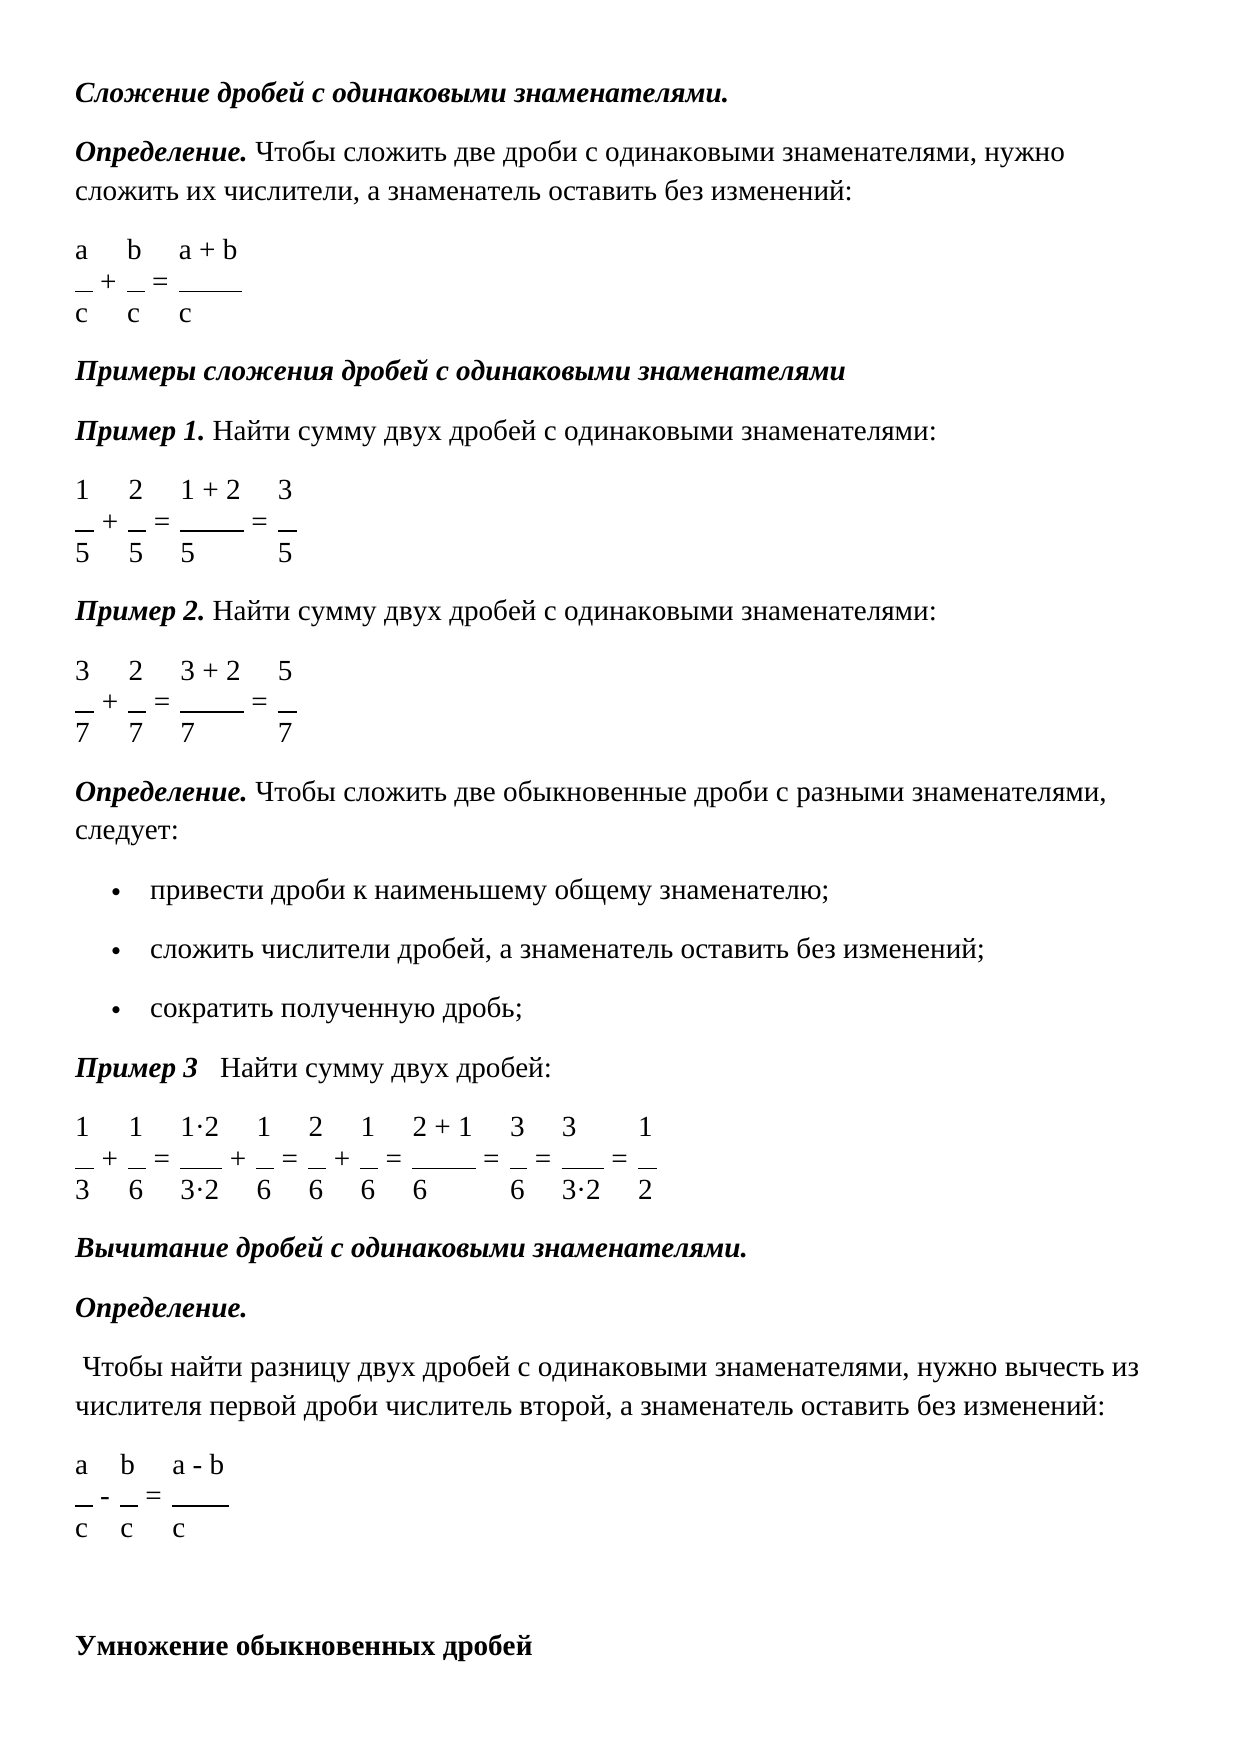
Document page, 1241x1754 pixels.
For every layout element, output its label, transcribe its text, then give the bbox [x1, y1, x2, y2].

table_header + [94, 653, 128, 774]
table_header = [138, 1447, 172, 1568]
table_cell 2 [638, 1169, 657, 1230]
table_header 1 [256, 1109, 274, 1167]
table_cell c [179, 292, 242, 353]
table_header 2 [128, 653, 146, 711]
table_cell c [75, 1507, 93, 1568]
table_cell c [120, 1507, 138, 1568]
table_header = [274, 1109, 308, 1230]
table_cell c [127, 292, 144, 353]
table_header a [75, 1447, 93, 1505]
table_cell 6 [308, 1169, 326, 1230]
table_header 3 [278, 472, 297, 530]
table_cell 7 [180, 713, 244, 774]
table_header b [120, 1447, 138, 1505]
table_header + [326, 1109, 360, 1230]
table_header = [146, 653, 180, 774]
table_header 1 [638, 1109, 657, 1167]
table_header = [244, 472, 278, 593]
table_header + [222, 1109, 256, 1230]
table_header b [127, 232, 144, 291]
table_header 5 [278, 653, 297, 711]
table_cell 7 [75, 713, 94, 774]
table_cell 5 [75, 532, 94, 593]
table_header 1 + 2 [180, 472, 244, 530]
table_header = [145, 232, 179, 353]
text Пример 1. Найти сумму двух дробей с одинаковыми знаменателями: [75, 413, 1165, 446]
list привести дроби к наименьшему общему знаменателю; [112, 872, 1165, 905]
list сократить полученную дробь; [112, 991, 1165, 1024]
table_header 2 [308, 1109, 326, 1167]
text Сложение дробей с одинаковыми знаменателями. [75, 75, 1165, 108]
table_header = [527, 1109, 562, 1230]
text Определение. [75, 1290, 1165, 1323]
text Вычитание дробей с одинаковыми знаменателями. [75, 1230, 1165, 1264]
table_header 3 [75, 653, 94, 711]
table_header 2 + 1 [412, 1109, 476, 1167]
table_header = [476, 1109, 510, 1230]
text Примеры сложения дробей с одинаковыми знаменателями [75, 353, 1165, 387]
table_cell 5 [278, 532, 297, 593]
table_header = [244, 653, 278, 774]
table_cell 3·2 [180, 1169, 222, 1230]
table_header = [146, 472, 180, 593]
table_cell c [75, 292, 93, 353]
table_header 1 [128, 1109, 146, 1167]
table_cell 7 [128, 713, 146, 774]
table_cell 6 [256, 1169, 274, 1230]
table_header = [146, 1109, 180, 1230]
table_header = [378, 1109, 412, 1230]
table_header + [94, 1109, 128, 1230]
table_header + [93, 232, 127, 353]
text Определение. Чтобы сложить две обыкновенные дроби с разными знаменателями, следует: [75, 774, 1165, 846]
table_cell 5 [180, 532, 244, 593]
table_header - [93, 1447, 120, 1568]
table_header 2 [128, 472, 146, 530]
table_header 1·2 [180, 1109, 222, 1167]
table_header 1 [75, 1109, 94, 1167]
table_header + [94, 472, 128, 593]
table_header 3 [562, 1109, 604, 1167]
table_header a [75, 232, 93, 291]
table_header = [604, 1109, 638, 1230]
table_cell 7 [278, 713, 297, 774]
text Пример 2. Найти сумму двух дробей с одинаковыми знаменателями: [75, 593, 1165, 627]
table_cell 6 [510, 1169, 527, 1230]
table_header 1 [75, 472, 94, 530]
list сложить числители дробей, а знаменатель оставить без изменений; [112, 931, 1165, 965]
table_cell 6 [360, 1169, 378, 1230]
table_header 1 [360, 1109, 378, 1167]
table_cell 6 [412, 1169, 476, 1230]
table_header 3 + 2 [180, 653, 244, 711]
table_cell 5 [128, 532, 146, 593]
text Умножение обыкновенных дробей [75, 1628, 1165, 1661]
table_cell c [172, 1507, 229, 1568]
table_header a - b [172, 1447, 229, 1505]
text Чтобы найти разницу двух дробей с одинаковыми знаменателями, нужно вычесть из числителя первой дроби числитель второй, а знаменатель оставить без изменений: [75, 1349, 1165, 1421]
table_header 3 [510, 1109, 527, 1167]
table_cell 3 [75, 1169, 94, 1230]
table_cell 6 [128, 1169, 146, 1230]
table_cell 3·2 [562, 1169, 604, 1230]
text Пример 3 Найти сумму двух дробей: [75, 1050, 1165, 1083]
table_header a + b [179, 232, 242, 291]
text Определение. Чтобы сложить две дроби с одинаковыми знаменателями, нужно сложить их числители, а знаменатель оставить без изменений: [75, 134, 1165, 206]
